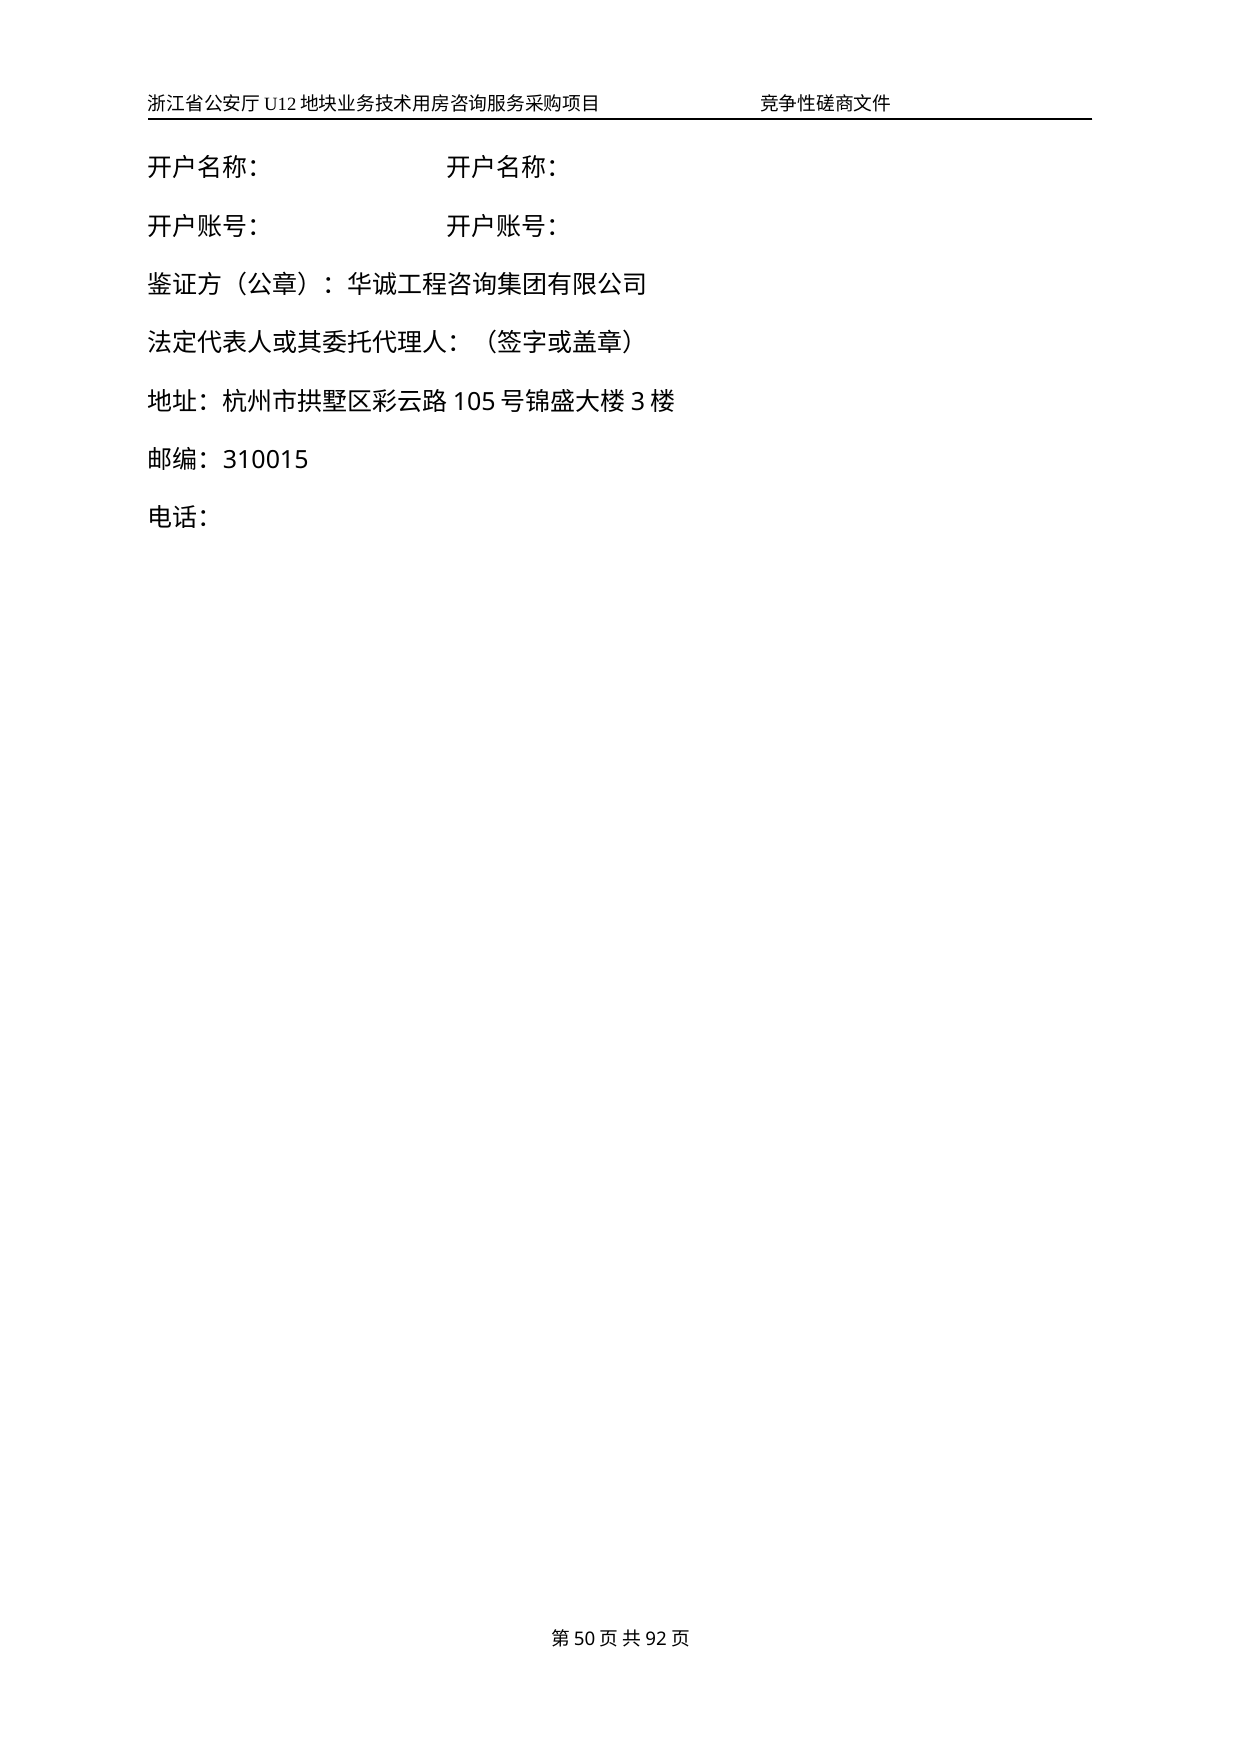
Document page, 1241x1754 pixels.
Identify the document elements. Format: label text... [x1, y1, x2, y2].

text 鉴证方（公章）：华诚工程咨询集团有限公司 [148, 247, 1092, 305]
text 法定代表人或其委托代理人：（签字或盖章） [148, 305, 1092, 363]
text 开户名称： 开户名称： [148, 130, 1092, 188]
text 开户账号： 开户账号： [148, 188, 1092, 247]
text 电话： [148, 480, 1092, 538]
text 邮编：310015 [148, 422, 1092, 480]
text 地址：杭州市拱墅区彩云路105号锦盛大楼3楼 [148, 363, 1092, 422]
